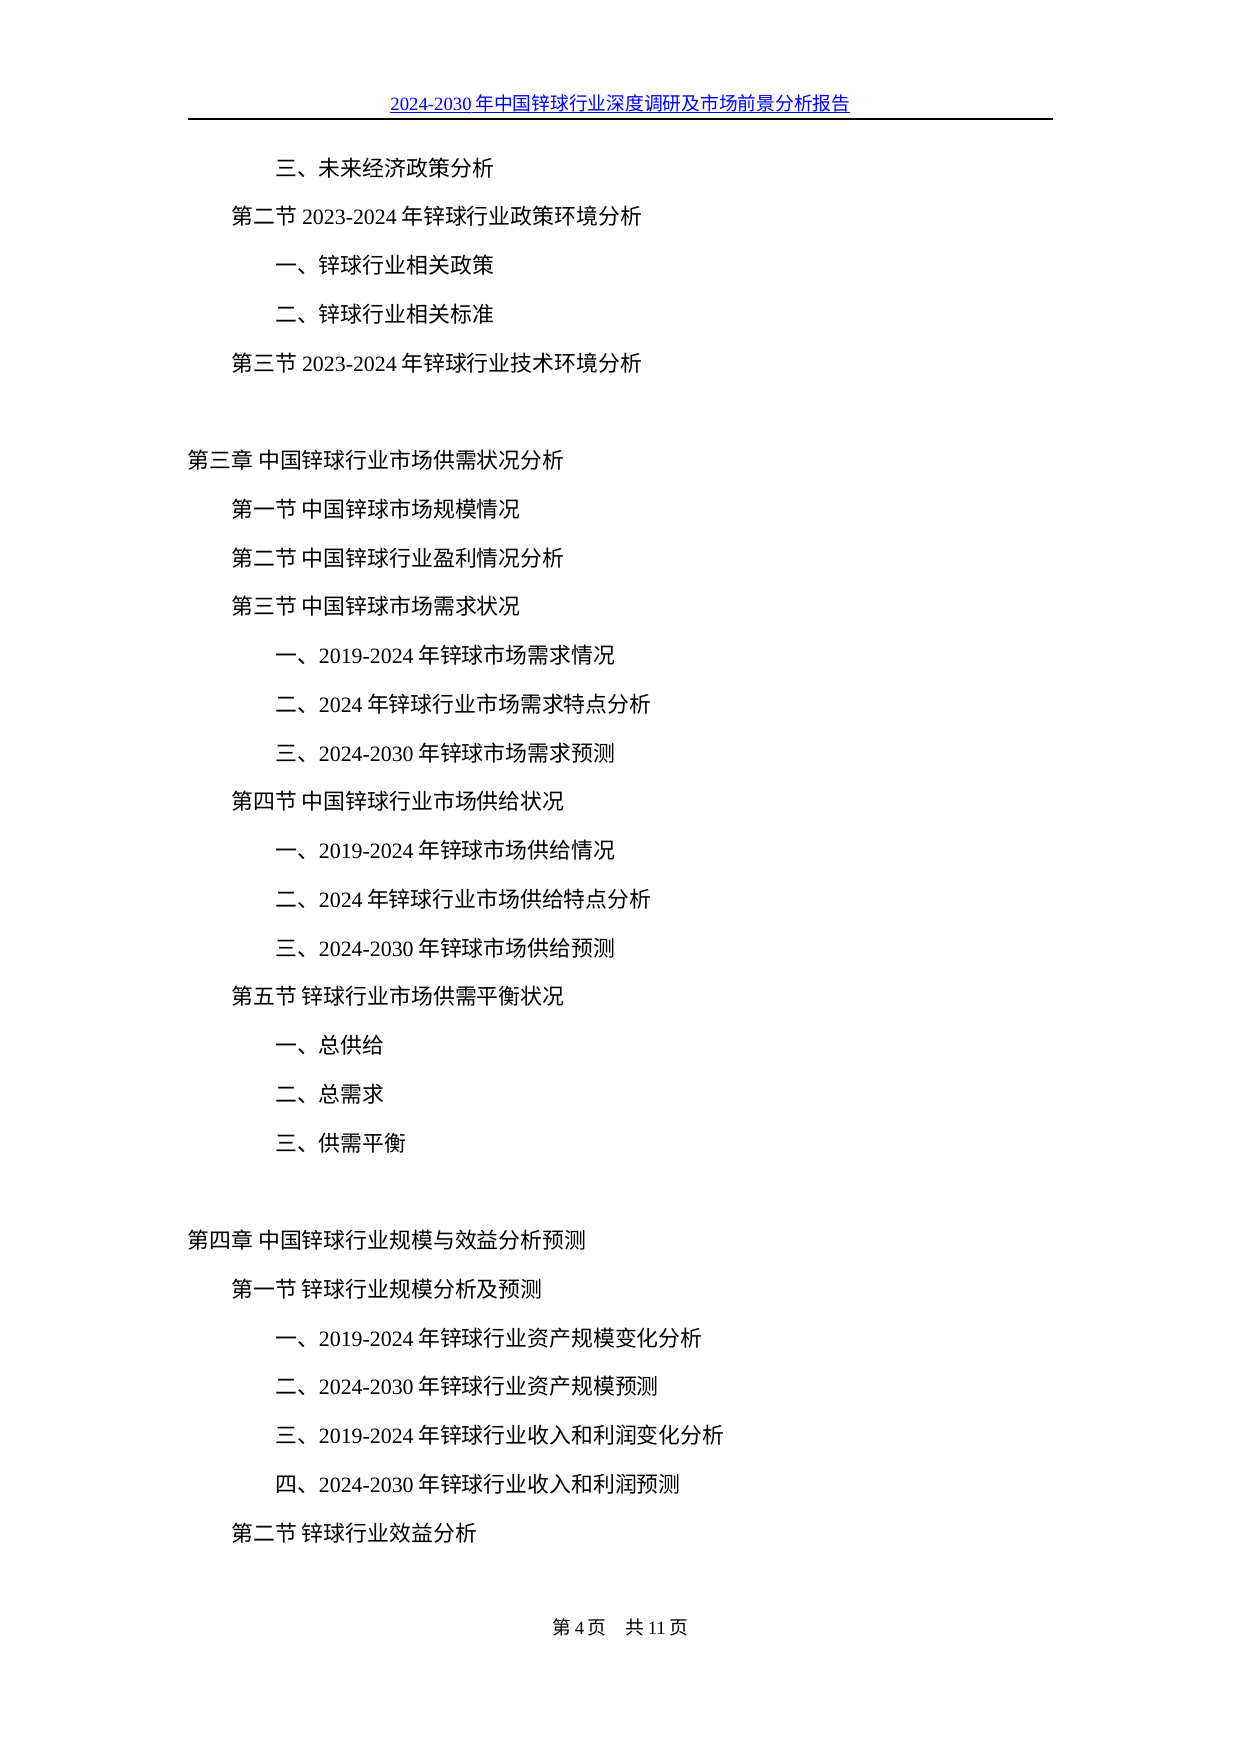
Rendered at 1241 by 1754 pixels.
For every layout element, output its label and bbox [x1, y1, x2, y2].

text [187, 150, 1053, 1548]
